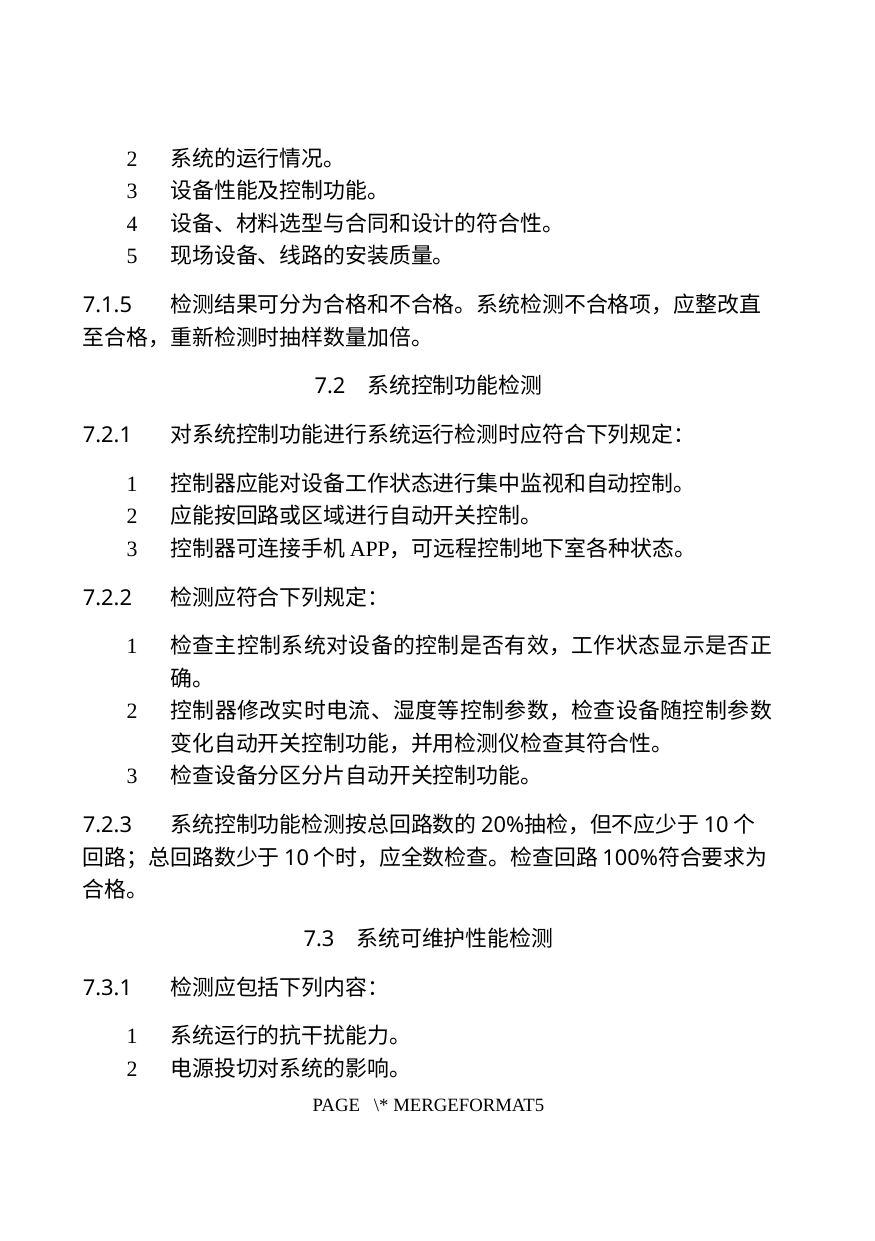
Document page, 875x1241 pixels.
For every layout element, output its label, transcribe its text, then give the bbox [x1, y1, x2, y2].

list 设备性能及控制功能。 [126, 173, 774, 206]
list 现场设备、线路的安装质量。 [126, 238, 774, 271]
list 检测结果可分为合格和不合格。系统检测不合格项，应整改直至合格，重新检测时抽样数量加倍。 [83, 287, 774, 352]
list 检测应符合下列规定： [83, 579, 774, 612]
list 电源投切对系统的影响。 [126, 1051, 774, 1083]
list 控制器可连接手机APP，可远程控制地下室各种状态。 [126, 531, 774, 563]
list 系统可维护性能检测 [83, 921, 774, 953]
list 系统控制功能检测 [83, 368, 774, 401]
list 对系统控制功能进行系统运行检测时应符合下列规定： [83, 417, 774, 449]
list 检查主控制系统对设备的控制是否有效，工作状态显示是否正确。 [126, 628, 774, 693]
list 检查设备分区分片自动开关控制功能。 [126, 758, 774, 791]
list 系统控制功能检测按总回路数的20%抽检，但不应少于10个回路；总回路数少于10个时，应全数检查。检查回路100%符合要求为合格。 [83, 807, 774, 904]
list 控制器修改实时电流、湿度等控制参数，检查设备随控制参数变化自动开关控制功能，并用检测仪检查其符合性。 [126, 693, 774, 758]
list 系统的运行情况。 [126, 141, 774, 173]
list 设备、材料选型与合同和设计的符合性。 [126, 206, 774, 238]
list 控制器应能对设备工作状态进行集中监视和自动控制。 [126, 466, 774, 498]
list 检测应包括下列内容： [83, 969, 774, 1002]
list 应能按回路或区域进行自动开关控制。 [126, 498, 774, 531]
list 系统运行的抗干扰能力。 [126, 1018, 774, 1051]
